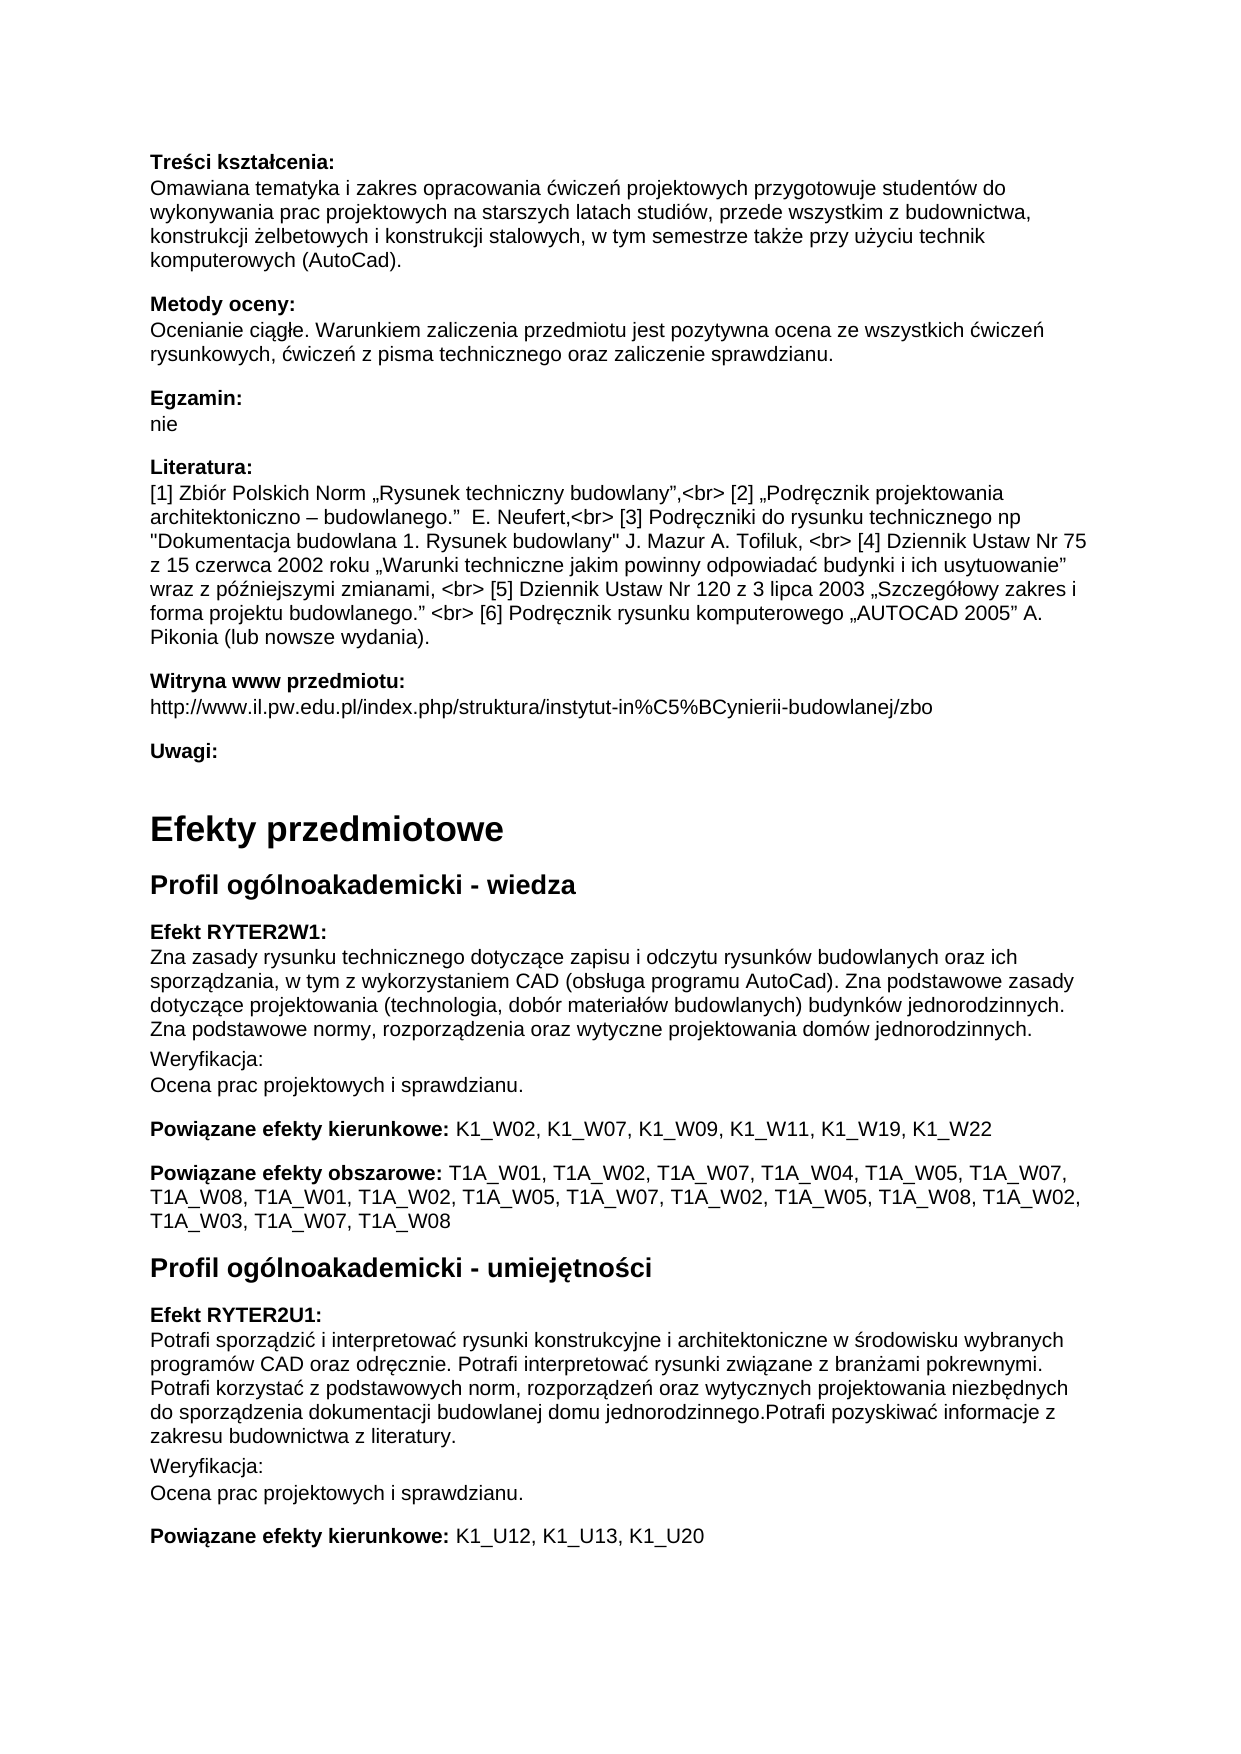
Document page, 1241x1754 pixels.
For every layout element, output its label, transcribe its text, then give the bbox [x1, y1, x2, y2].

text Treści kształcenia: [150, 150, 1090, 174]
subtitle Profil ogólnoakademicki - wiedza [150, 869, 1090, 900]
text [1] Zbiór Polskich Norm „Rysunek techniczny budowlany”,<br> [2] „Podręcznik projektowania architektoniczno – budowlanego.” E. Neufert,<br> [3] Podręczniki do rysunku technicznego np "Dokumentacja budowlana 1. Rysunek budowlany" J. Mazur A. Tofiluk, <br> [4] Dziennik Ustaw Nr 75 z 15 czerwca 2002 roku „Warunki techniczne jakim powinny odpowiadać budynki i ich usytuowanie” wraz z późniejszymi zmianami, <br> [5] Dziennik Ustaw Nr 120 z 3 lipca 2003 „Szczegółowy zakres i forma projektu budowlanego.” <br> [6] Podręcznik rysunku komputerowego „AUTOCAD 2005” A. Pikonia (lub nowsze wydania). [150, 481, 1090, 649]
text Omawiana tematyka i zakres opracowania ćwiczeń projektowych przygotowuje studentów do wykonywania prac projektowych na starszych latach studiów, przede wszystkim z budownictwa, konstrukcji żelbetowych i konstrukcji stalowych, w tym semestrze także przy użyciu technik komputerowych (AutoCad). [150, 176, 1090, 272]
text Ocena prac projektowych i sprawdzianu. [150, 1073, 1090, 1097]
text nie [150, 411, 1090, 435]
text Uwagi: [150, 738, 1090, 762]
text Powiązane efekty kierunkowe: K1_U12, K1_U13, K1_U20 [150, 1524, 1090, 1548]
subtitle Profil ogólnoakademicki - umiejętności [150, 1252, 1090, 1283]
text Powiązane efekty obszarowe: T1A_W01, T1A_W02, T1A_W07, T1A_W04, T1A_W05, T1A_W07, T1A_W08, T1A_W01, T1A_W02, T1A_W05, T1A_W07, T1A_W02, T1A_W05, T1A_W08, T1A_W02, T1A_W03, T1A_W07, T1A_W08 [150, 1161, 1090, 1232]
text Zna zasady rysunku technicznego dotyczące zapisu i odczytu rysunków budowlanych oraz ich sporządzania, w tym z wykorzystaniem CAD (obsługa programu AutoCad). Zna podstawowe zasady dotyczące projektowania (technologia, dobór materiałów budowlanych) budynków jednorodzinnych. Zna podstawowe normy, rozporządzenia oraz wytyczne projektowania domów jednorodzinnych. [150, 945, 1090, 1041]
text Ocenianie ciągłe. Warunkiem zaliczenia przedmiotu jest pozytywna ocena ze wszystkich ćwiczeń rysunkowych, ćwiczeń z pisma technicznego oraz zaliczenie sprawdzianu. [150, 318, 1090, 366]
text Potrafi sporządzić i interpretować rysunki konstrukcyjne i architektoniczne w środowisku wybranych programów CAD oraz odręcznie. Potrafi interpretować rysunki związane z branżami pokrewnymi. Potrafi korzystać z podstawowych norm, rozporządzeń oraz wytycznych projektowania niezbędnych do sporządzenia dokumentacji budowlanej domu jednorodzinnego.Potrafi pozyskiwać informacje z zakresu budownictwa z literatury. [150, 1328, 1090, 1448]
text Literatura: [150, 455, 1090, 479]
text Efekt RYTER2U1: [150, 1303, 1090, 1327]
text http://www.il.pw.edu.pl/index.php/struktura/instytut-in%C5%BCynierii-budowlanej/zbo [150, 695, 1090, 719]
text Metody oceny: [150, 292, 1090, 316]
text Weryfikacja: [150, 1047, 1090, 1071]
text Egzamin: [150, 385, 1090, 409]
text Weryfikacja: [150, 1454, 1090, 1478]
text Ocena prac projektowych i sprawdzianu. [150, 1480, 1090, 1504]
text Witryna www przedmiotu: [150, 669, 1090, 693]
text Powiązane efekty kierunkowe: K1_W02, K1_W07, K1_W09, K1_W11, K1_W19, K1_W22 [150, 1117, 1090, 1141]
text Efekt RYTER2W1: [150, 920, 1090, 944]
subtitle Efekty przedmiotowe [150, 808, 1090, 849]
